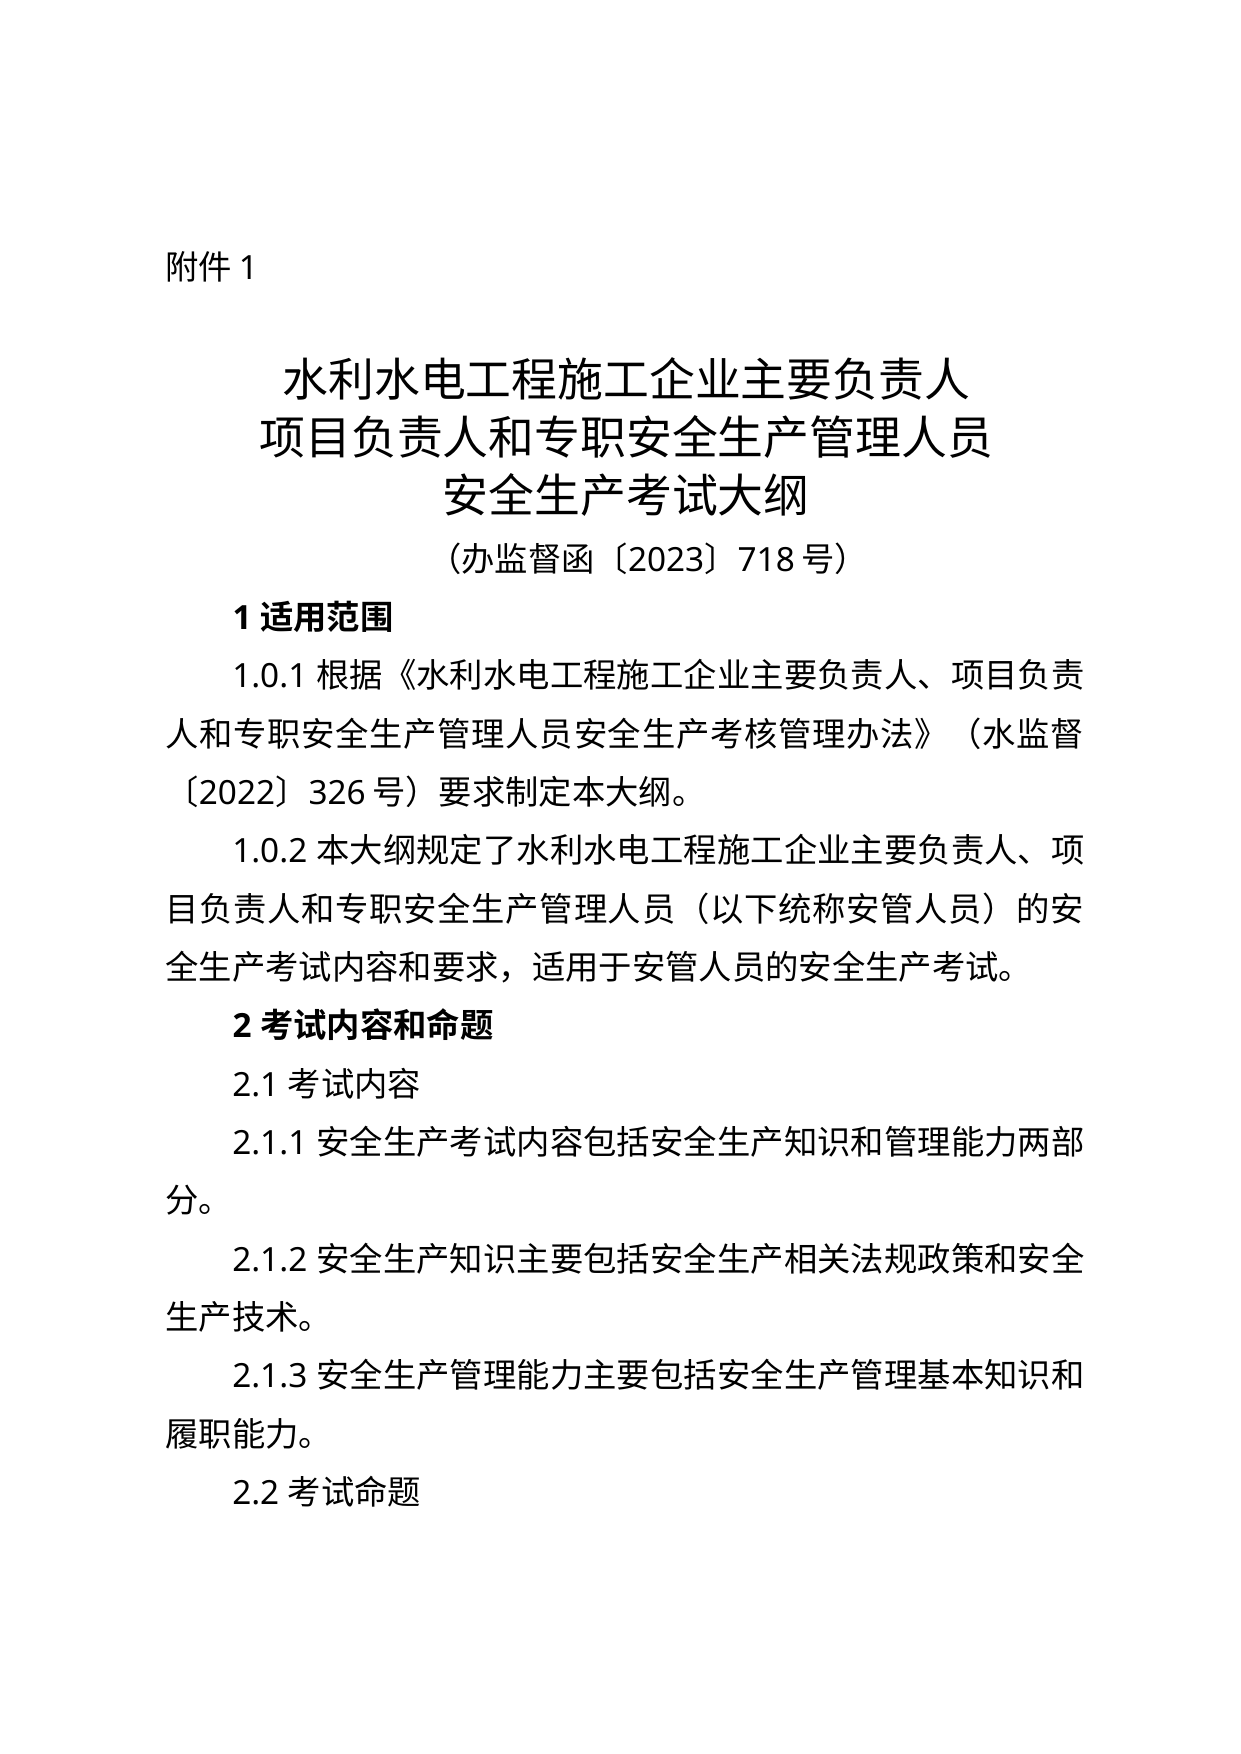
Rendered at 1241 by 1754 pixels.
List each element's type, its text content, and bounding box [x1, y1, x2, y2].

text 1.0.2 本大纲规定了水利水电工程施工企业主要负责人、项目负责人和专职安全生产管理人员（以下统称安管人员）的安全生产考试内容和要求，适用于安管人员的安全生产考试。 [165, 816, 1087, 991]
subtitle 2 考试内容和命题 [165, 991, 1087, 1049]
subtitle 水利水电工程施工企业主要负责人 [165, 349, 1087, 408]
subtitle 安全生产考试大纲 [165, 466, 1087, 524]
text 2.1.1 安全生产考试内容包括安全生产知识和管理能力两部分。 [165, 1108, 1087, 1224]
subtitle 2.1 考试内容 [165, 1049, 1087, 1108]
text 2.1.3 安全生产管理能力主要包括安全生产管理基本知识和履职能力。 [165, 1341, 1087, 1458]
text 2.1.2 安全生产知识主要包括安全生产相关法规政策和安全生产技术。 [165, 1224, 1087, 1341]
subtitle 项目负责人和专职安全生产管理人员 [165, 408, 1087, 466]
text 1.0.1 根据《水利水电工程施工企业主要负责人、项目负责人和专职安全生产管理人员安全生产考核管理办法》（水监督〔2022〕326号）要求制定本大纲。 [165, 641, 1087, 816]
text （办监督函〔2023〕718号） [165, 524, 1087, 583]
subtitle 2.2 考试命题 [165, 1458, 1087, 1516]
subtitle 1 适用范围 [165, 583, 1087, 641]
text 附件1 [165, 233, 1087, 291]
